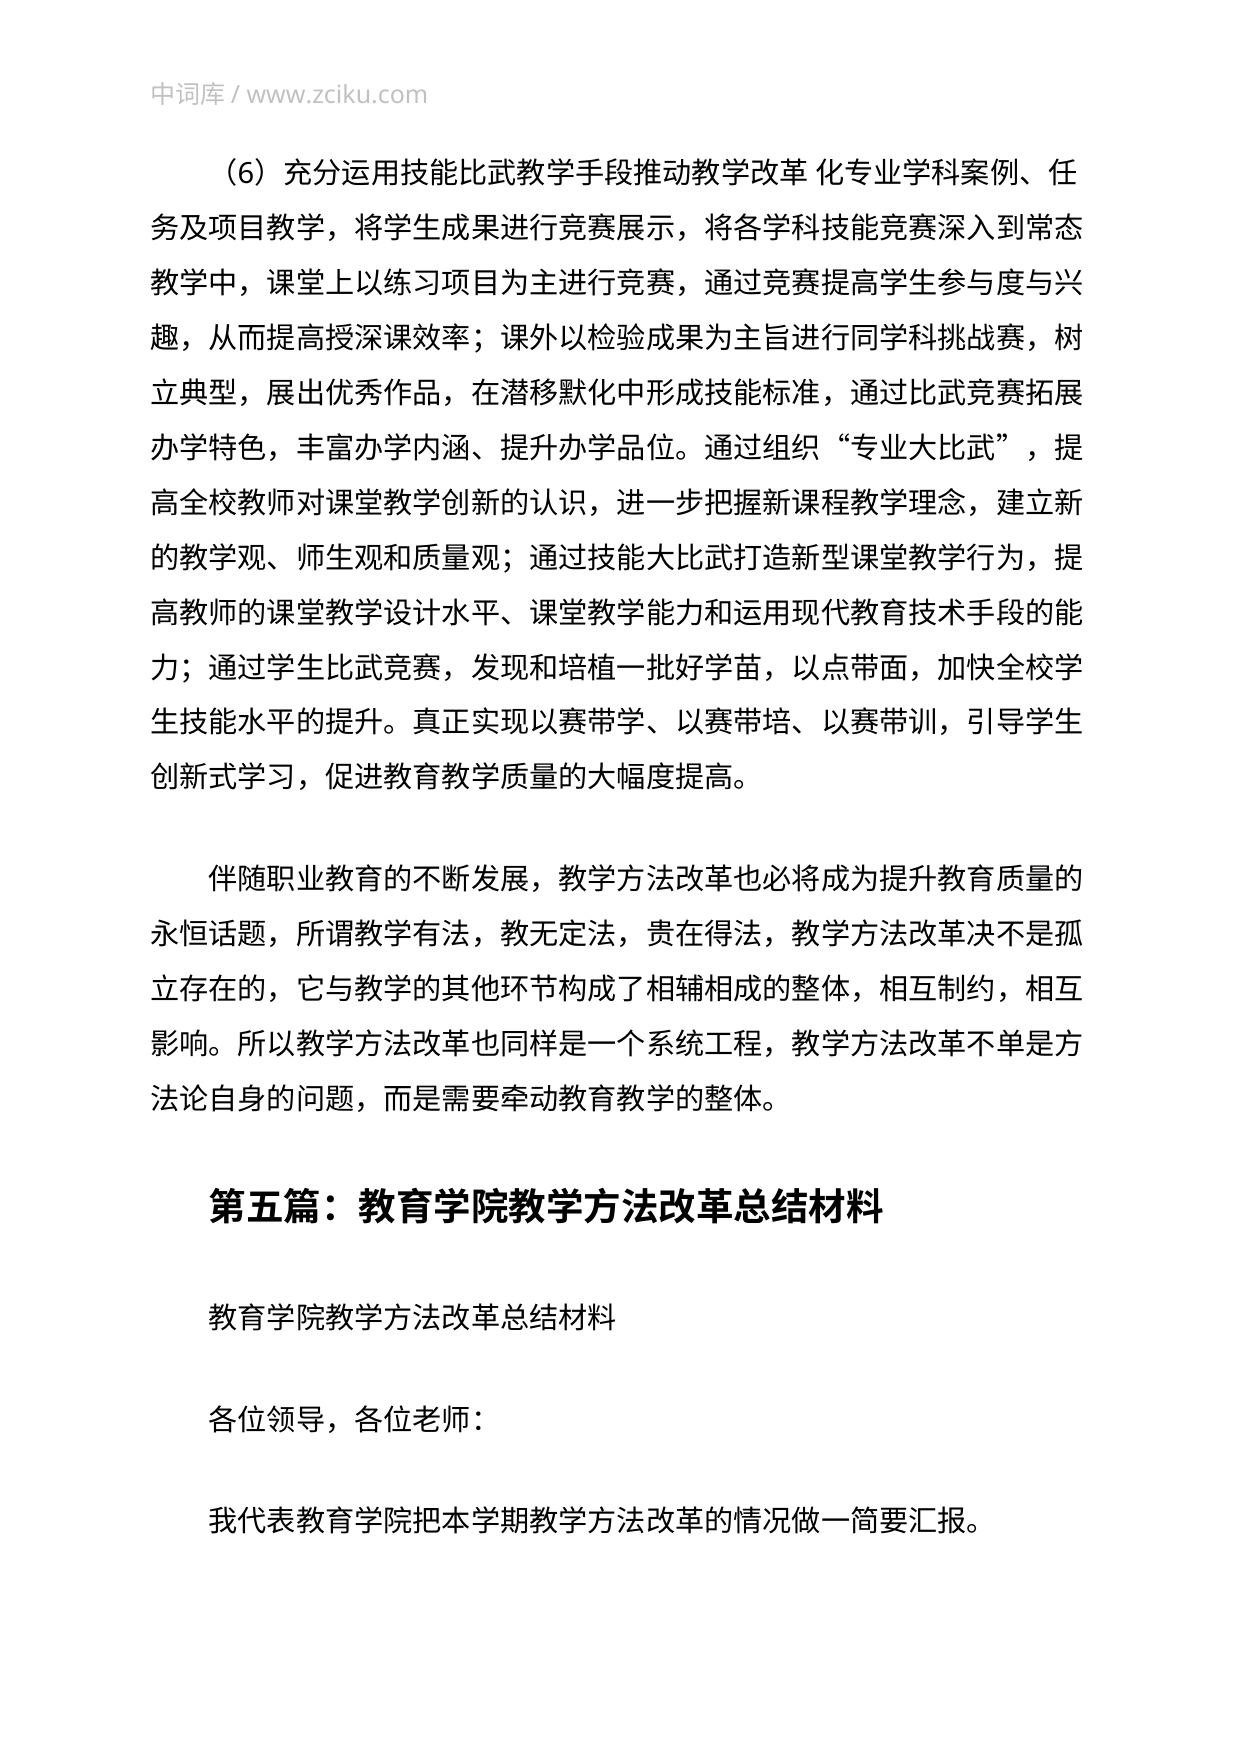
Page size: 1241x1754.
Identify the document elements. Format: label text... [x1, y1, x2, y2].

text （6）充分运用技能比武教学手段推动教学改革 化专业学科案例、任务及项目教学，将学生成果进行竞赛展示，将各学科技能竞赛深入到常态教学中，课堂上以练习项目为主进行竞赛，通过竞赛提高学生参与度与兴趣，从而提高授深课效率；课外以检验成果为主旨进行同学科挑战赛，树立典型，展出优秀作品，在潜移默化中形成技能标准，通过比武竞赛拓展办学特色，丰富办学内涵、提升办学品位。通过组织“专业大比武”，提高全校教师对课堂教学创新的认识，进一步把握新课程教学理念，建立新的教学观、师生观和质量观；通过技能大比武打造新型课堂教学行为，提高教师的课堂教学设计水平、课堂教学能力和运用现代教育技术手段的能力；通过学生比武竞赛，发现和培植一批好学苗，以点带面，加快全校学生技能水平的提升。真正实现以赛带学、以赛带培、以赛带训，引导学生创新式学习，促进教育教学质量的大幅度提高。 [150, 150, 1090, 796]
text 教育学院教学方法改革总结材料 [150, 1294, 1090, 1337]
text 第五篇：教育学院教学方法改革总结材料 [150, 1177, 1090, 1231]
text 各位领导，各位老师： [150, 1396, 1090, 1438]
text 伴随职业教育的不断发展，教学方法改革也必将成为提升教育质量的永恒话题，所谓教学有法，教无定法，贵在得法，教学方法改革决不是孤立存在的，它与教学的其他环节构成了相辅相成的整体，相互制约，相互影响。所以教学方法改革也同样是一个系统工程，教学方法改革不单是方法论自身的问题，而是需要牵动教育教学的整体。 [150, 856, 1090, 1118]
text 我代表教育学院把本学期教学方法改革的情况做一简要汇报。 [150, 1498, 1090, 1540]
